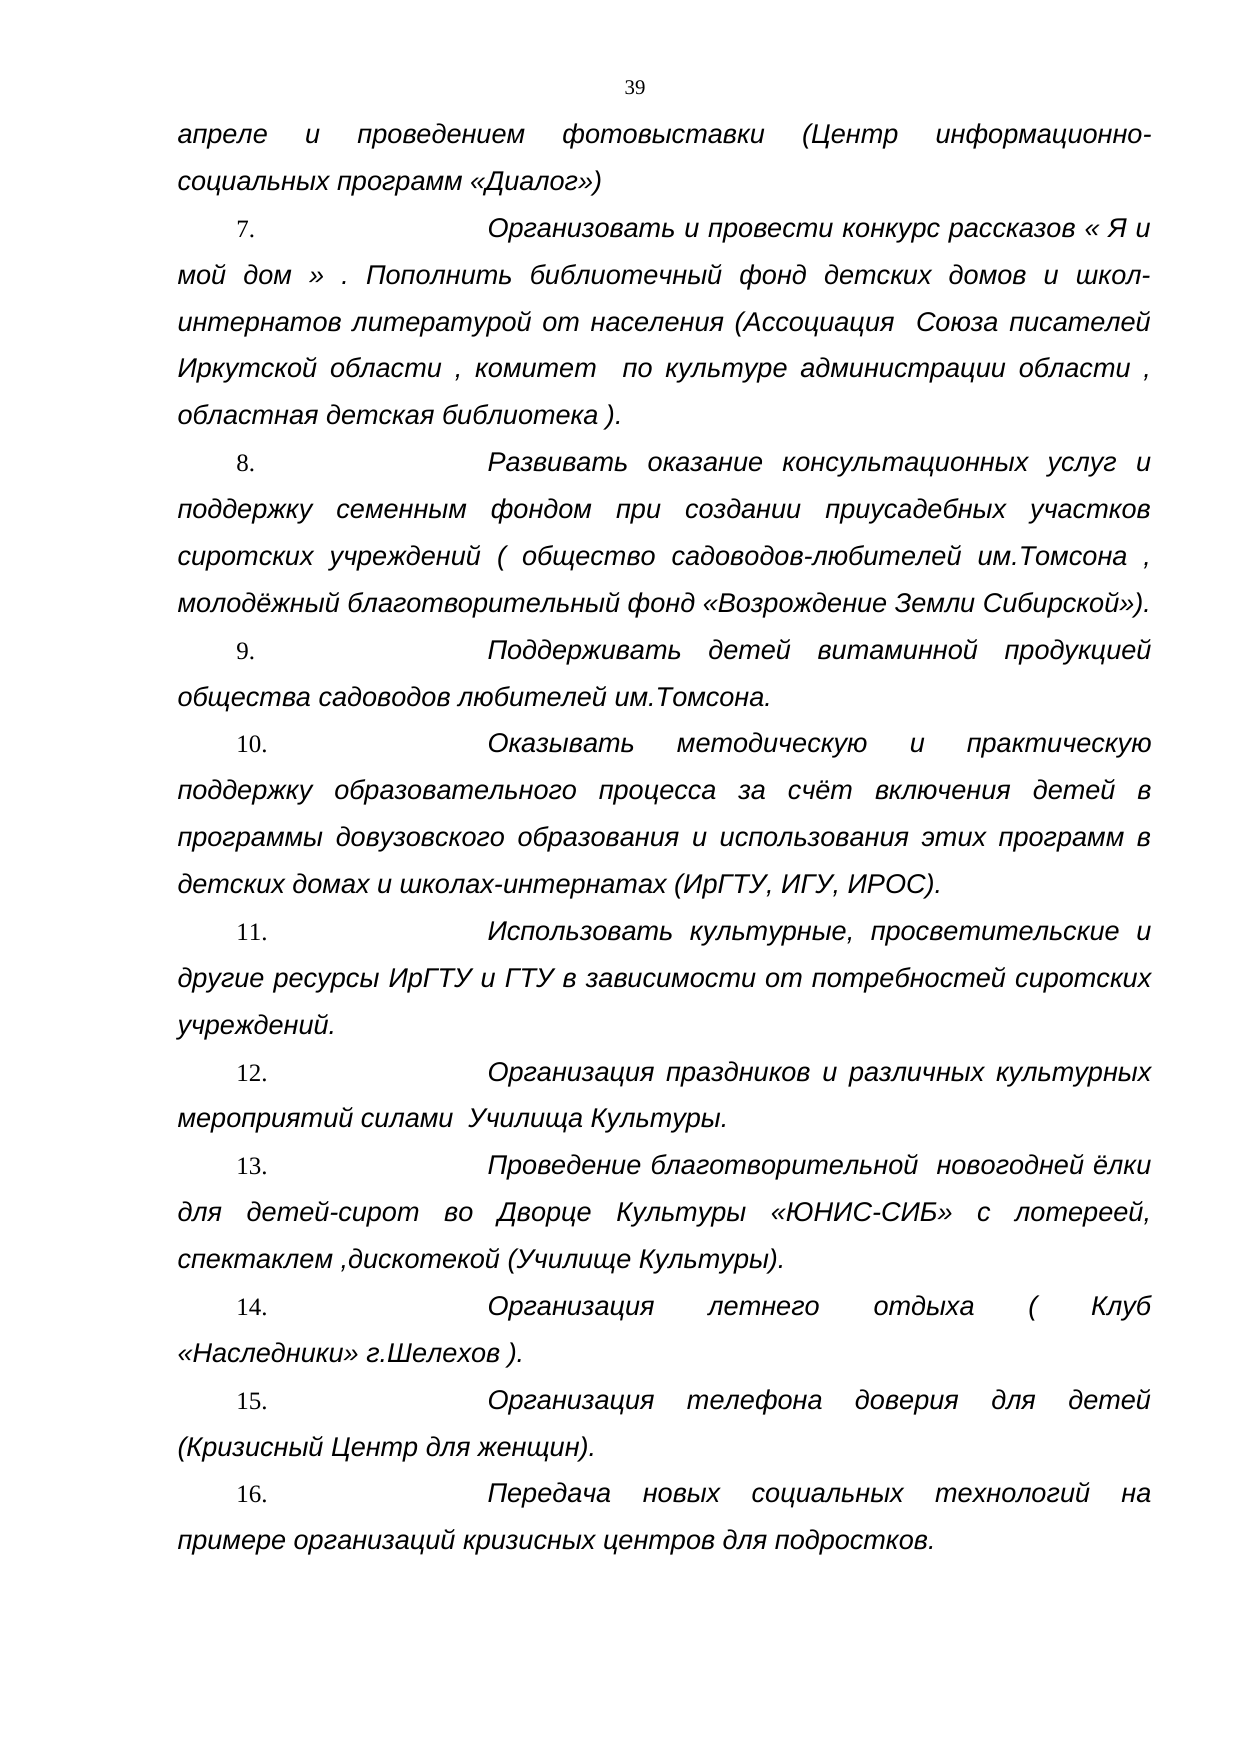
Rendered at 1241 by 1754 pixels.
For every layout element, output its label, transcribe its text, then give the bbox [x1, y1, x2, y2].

list Развивать оказание консультационных услуг и поддержку семенным фондом при создании приусадебных участков сиротских учреждений ( общество садоводов-любителей им.Томсона , молодёжный благотворительный фонд «Возрождение Земли Сибирской»). [177, 446, 1152, 618]
list Оказывать методическую и практическую поддержку образовательного процесса за счёт включения детей в программы довузовского образования и использования этих программ в детских домах и школах-интернатах (ИрГТУ, ИГУ, ИРОС). [177, 727, 1152, 899]
list Организация праздников и различных культурных мероприятий силами Училища Культуры. [177, 1056, 1152, 1134]
list Организация летнего отдыха ( Клуб «Наследники» г.Шелехов ). [177, 1290, 1152, 1368]
list Передача новых социальных технологий на примере организаций кризисных центров для подростков. [177, 1477, 1152, 1556]
list Поддерживать детей витаминной продукцией общества садоводов любителей им.Томсона. [177, 634, 1152, 712]
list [177, 118, 1152, 196]
list Организовать и провести конкурс рассказов « Я и мой дом » . Пополнить библиотечный фонд детских домов и школ-интернатов литературой от населения (Ассоциация Союза писателей Иркутской области , комитет по культуре администрации области , областная детская библиотека ). [177, 212, 1152, 431]
list Проведение благотворительной новогодней ёлки для детей-сирот во Дворце Культуры «ЮНИС-СИБ» с лотереей, спектаклем ,дискотекой (Училище Культуры). [177, 1149, 1152, 1274]
list Использовать культурные, просветительские и другие ресурсы ИрГТУ и ГТУ в зависимости от потребностей сиротских учреждений. [177, 915, 1152, 1040]
list Организация телефона доверия для детей (Кризисный Центр для женщин). [177, 1384, 1152, 1462]
